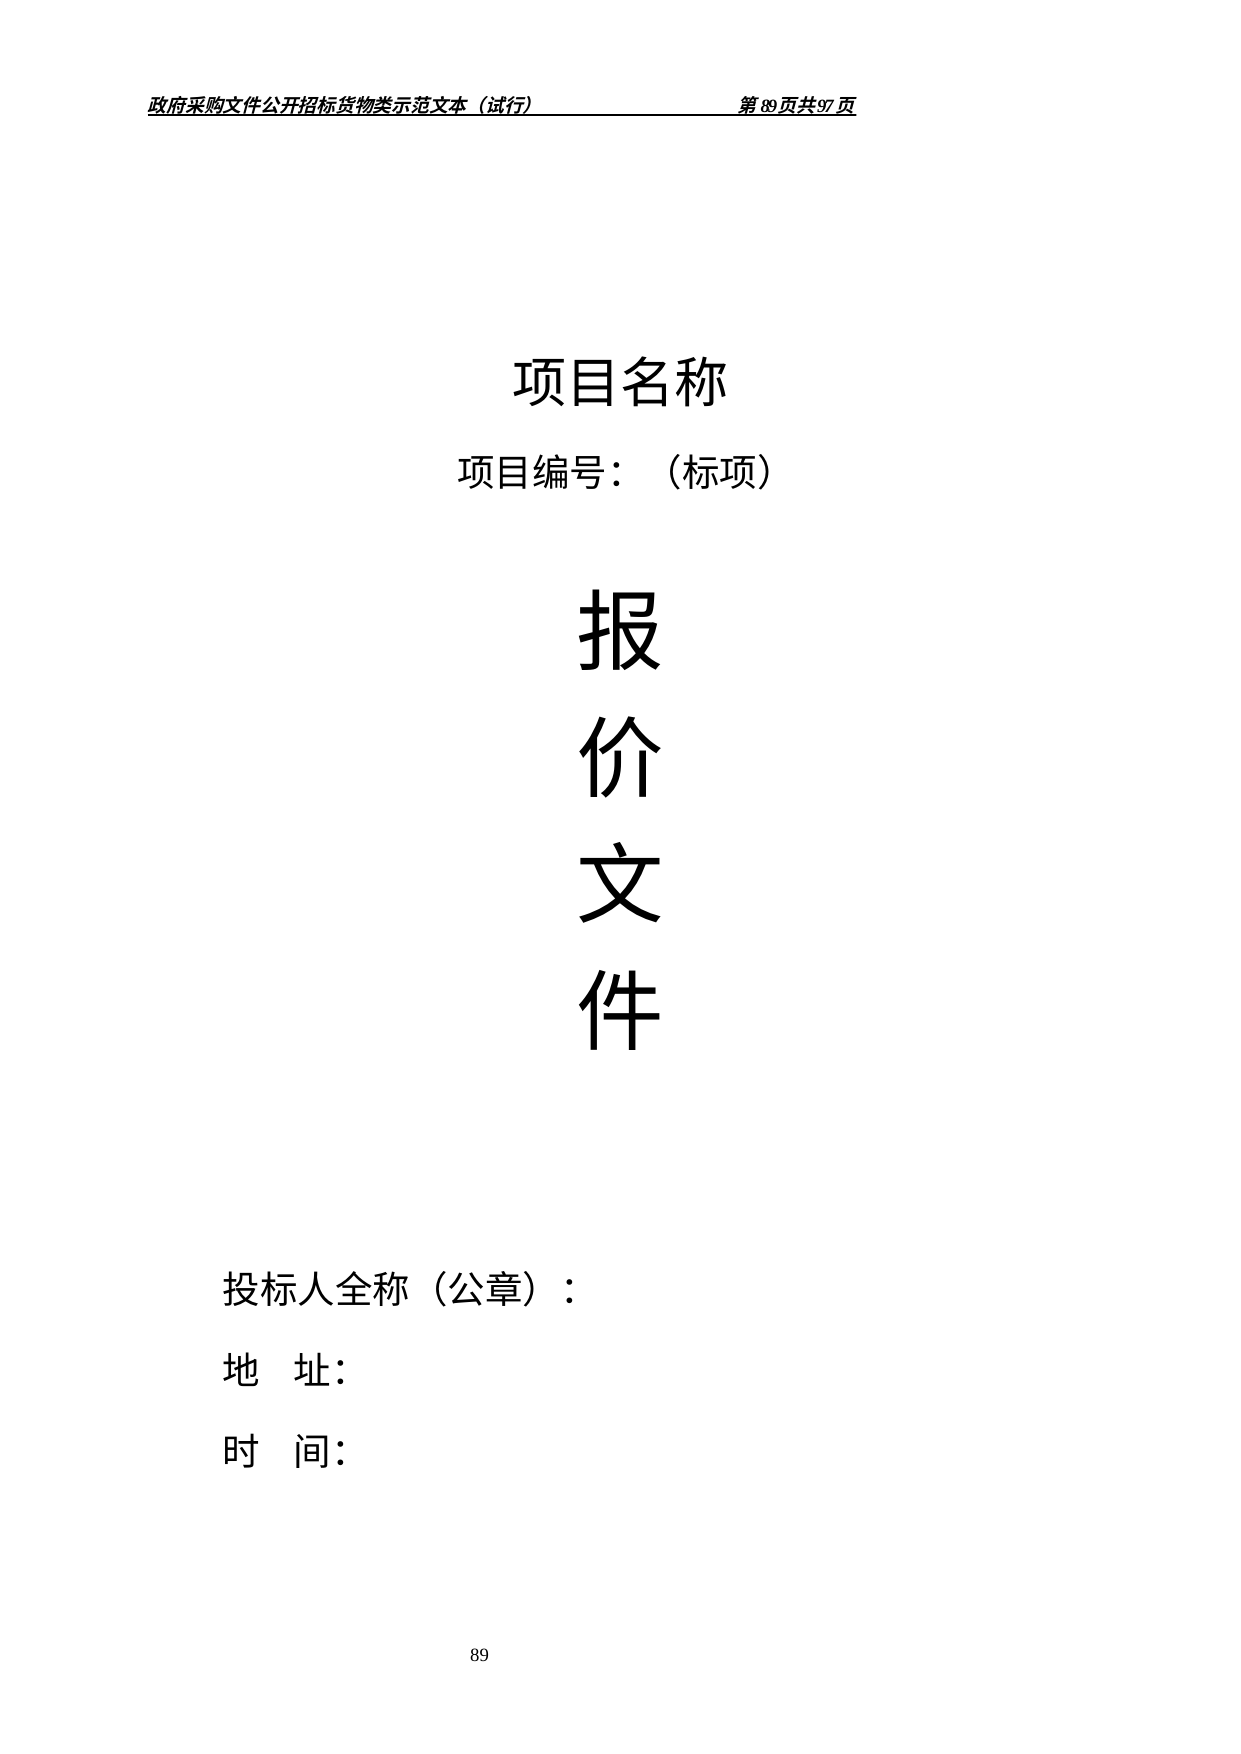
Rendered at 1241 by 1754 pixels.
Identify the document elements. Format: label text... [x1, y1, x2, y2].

text 文 [148, 815, 1092, 942]
text 项目名称 [148, 339, 1092, 418]
text 件 [148, 942, 1092, 1069]
text 时 间： [148, 1422, 1104, 1476]
text 价 [148, 689, 1092, 815]
text 地 址： [148, 1341, 1104, 1395]
text 项目编号：（标项） [148, 443, 1104, 497]
text 报 [148, 562, 1092, 689]
text 投标人全称（公章）： [148, 1259, 1037, 1314]
